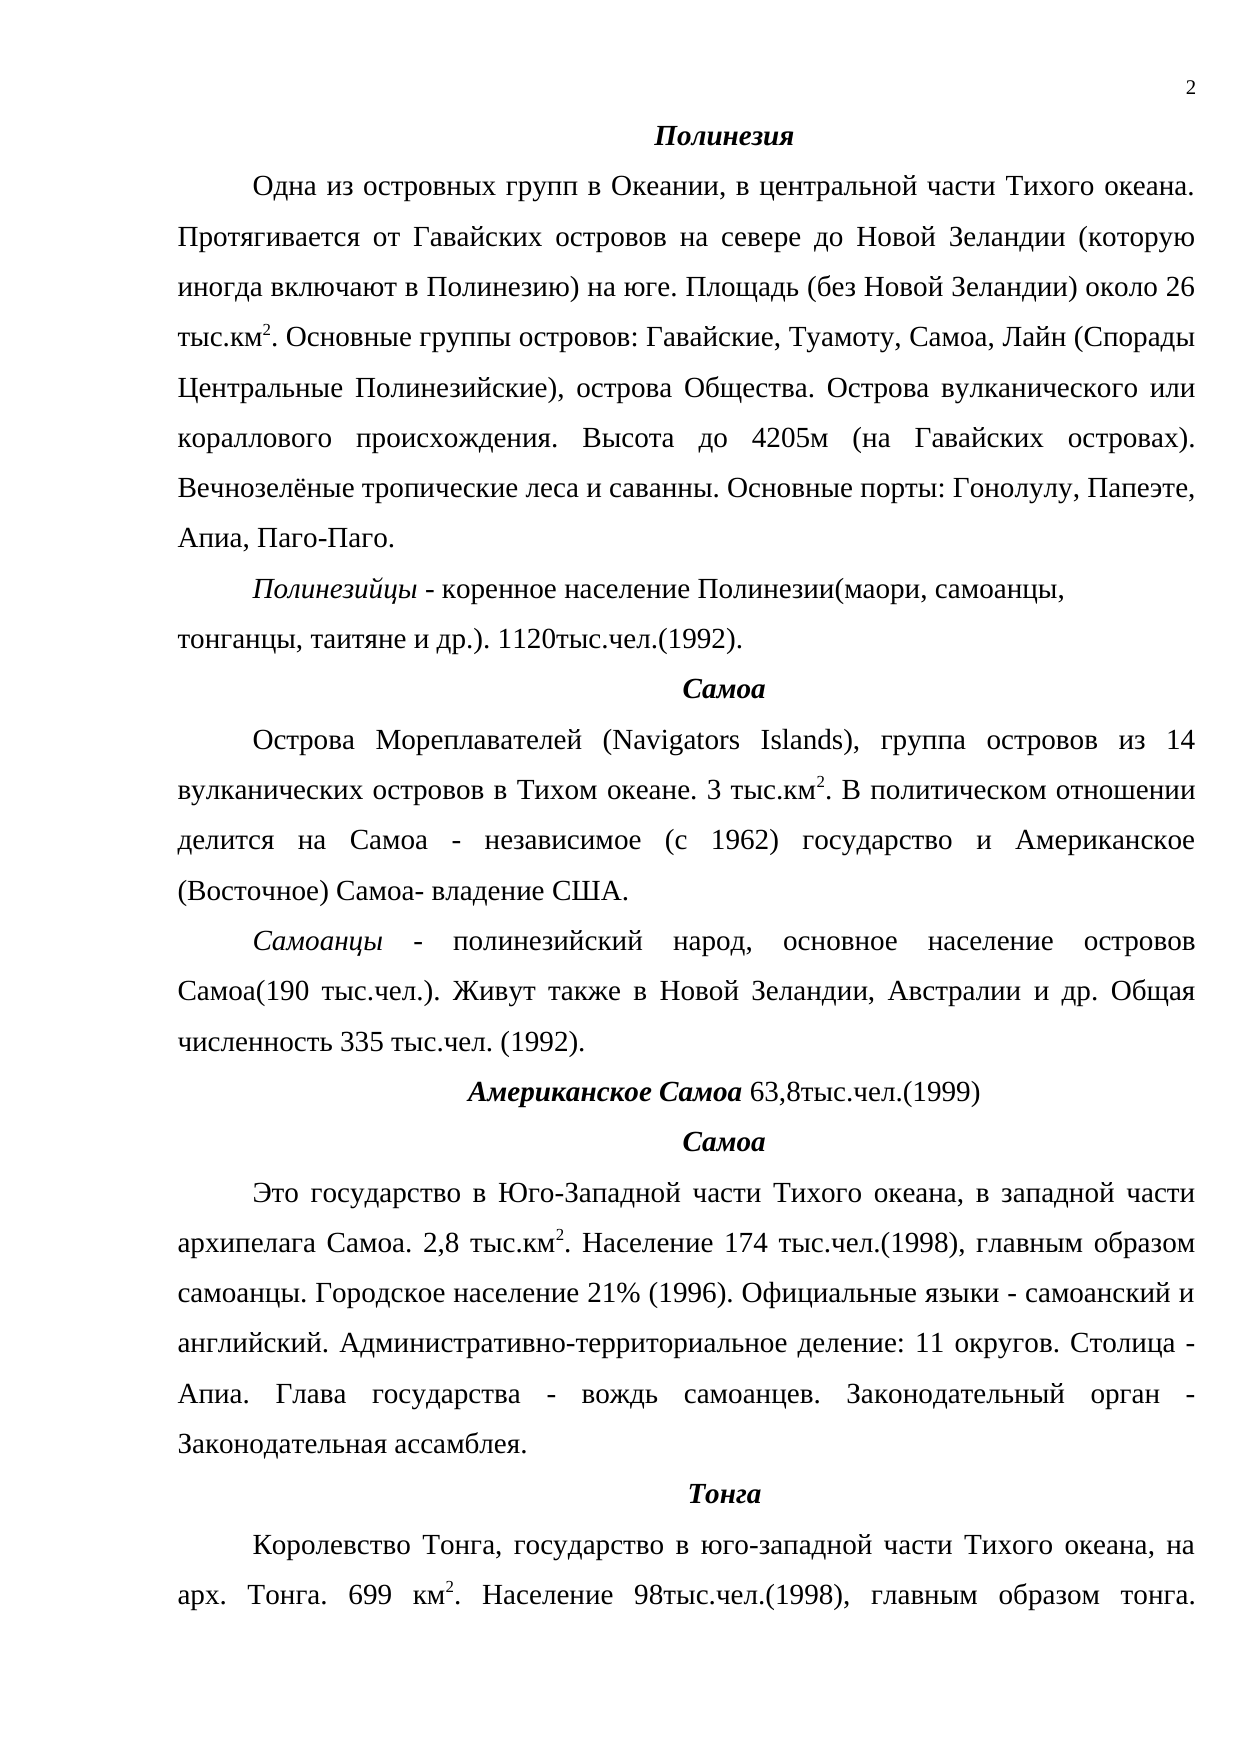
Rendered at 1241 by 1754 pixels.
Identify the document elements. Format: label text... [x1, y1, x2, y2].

text Острова Мореплавателей (Navigators Islands), группа островов из 14 вулканических островов в Тихом океане. 3 тыс.км2. В политическом отношении делится на Самоа - независимое (с 1962) государство и Американское (Восточное) Самоа- владение США. [177, 722, 1196, 906]
text Самоанцы - полинезийский народ, основное население островов Самоа(190 тыс.чел.). Живут также в Новой Зеландии, Австралии и др. Общая численность 335 тыс.чел. (1992). [177, 923, 1196, 1057]
text Полинезийцы - коренное население Полинезии(маори, самоанцы, тонганцы, таитяне и др.). 1120тыс.чел.(1992). [177, 571, 1196, 655]
text Cамоа [177, 1124, 1196, 1158]
text Cамоа [177, 672, 1196, 705]
text Американское Cамоа 63,8тыс.чел.(1999) [177, 1074, 1196, 1108]
text Одна из островных групп в Океании, в центральной части Тихого океана. Протягивается от Гавайских островов на севере до Новой Зеландии (которую иногда включают в Полинезию) на юге. Площадь (без Новой Зеландии) около 26 тыс.км2. Основные группы островов: Гавайские, Туамоту, Самоа, Лайн (Спорады Центральные Полинезийские), острова Общества. Острова вулканического или кораллового происхождения. Высота до 4205м (на Гавайских островах). Вечнозелёные тропические леса и саванны. Основные порты: Гонолулу, Папеэте, Апиа, Паго-Паго. [177, 168, 1196, 554]
text Полинезия [177, 118, 1196, 152]
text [177, 1527, 1196, 1611]
text Это государство в Юго-Западной части Тихого океана, в западной части архипелага Самоа. 2,8 тыс.км2. Население 174 тыс.чел.(1998), главным образом самоанцы. Городское население 21% (1996). Официальные языки - cамоанский и английский. Административно-территориальное деление: 11 округов. Столица - Апиа. Глава государства - вождь самоанцев. Законодательный орган - Законодательная ассамблея. [177, 1175, 1196, 1460]
text Тонга [177, 1477, 1196, 1510]
